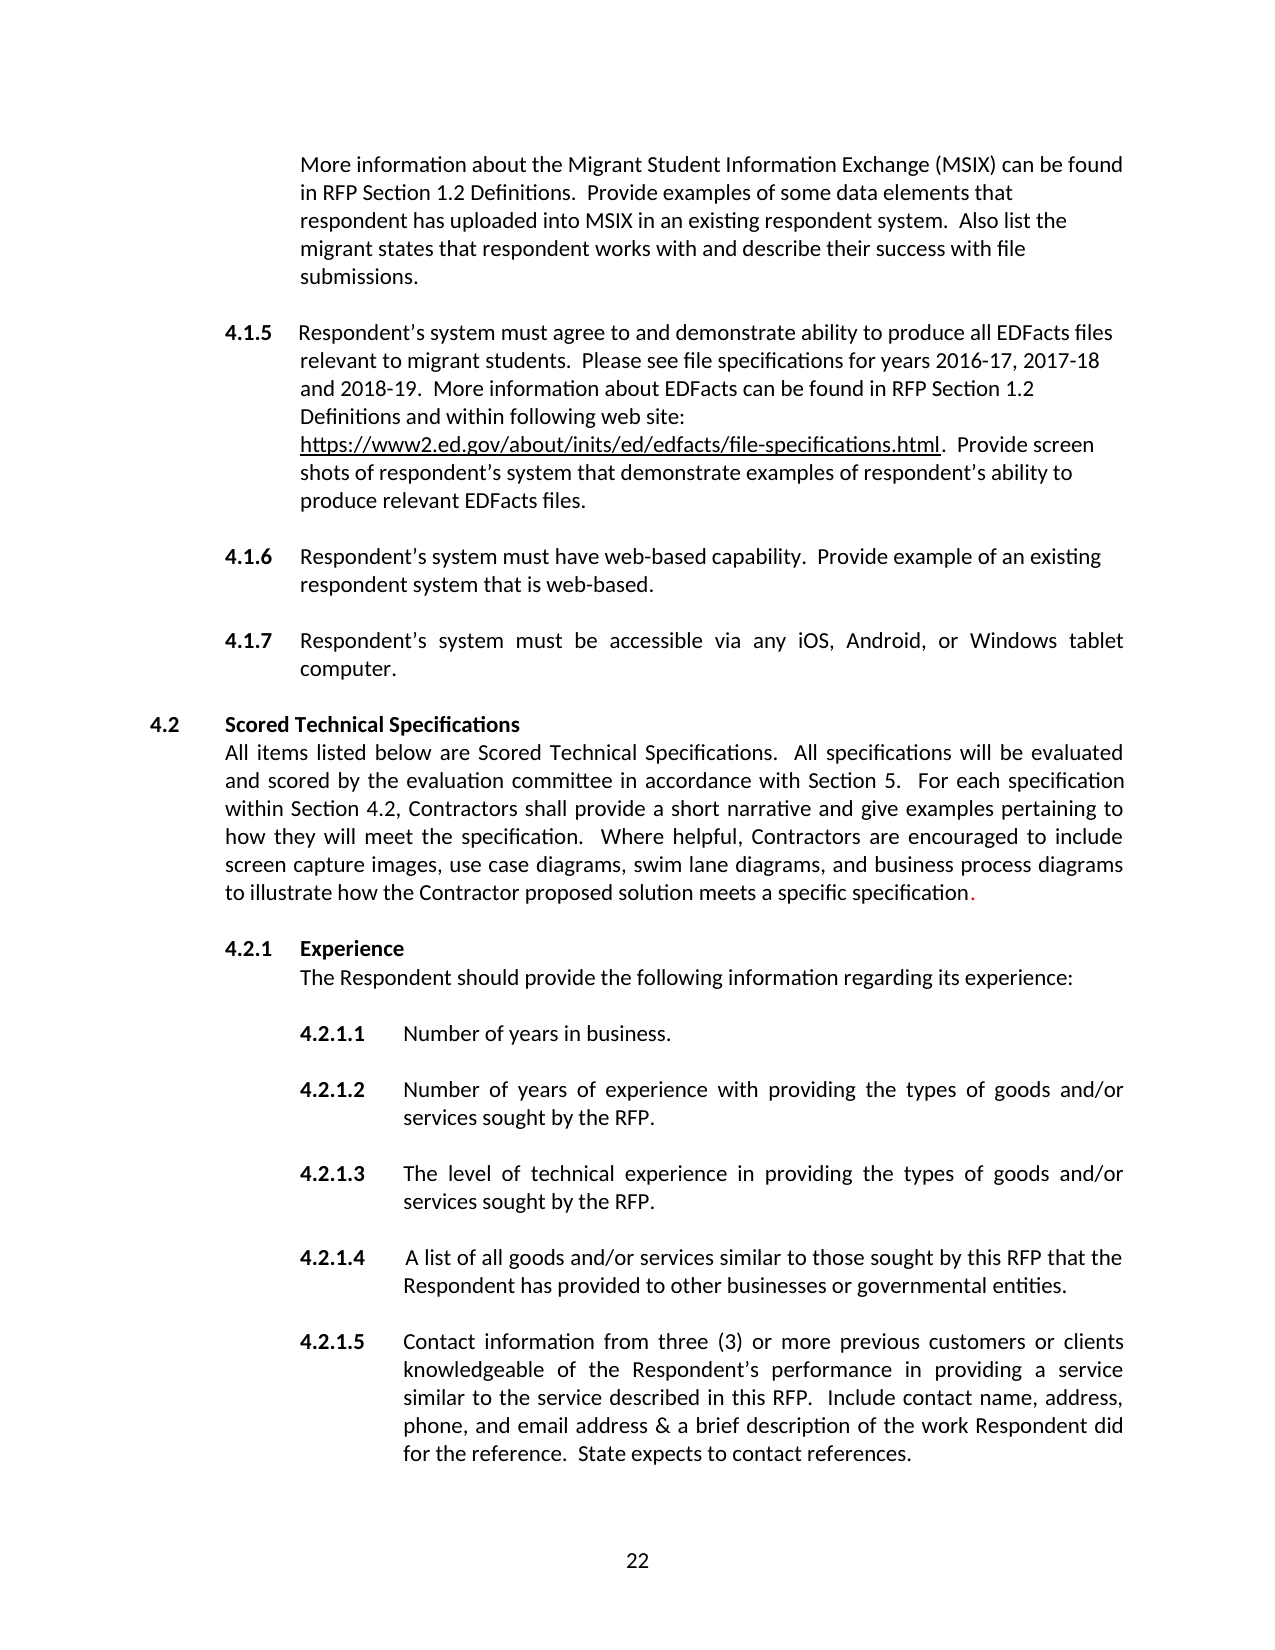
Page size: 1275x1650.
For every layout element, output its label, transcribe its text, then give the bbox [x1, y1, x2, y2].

list Number of years in business. [300, 1019, 1125, 1047]
text The Respondent should provide the following information regarding its experience: [300, 963, 1125, 991]
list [225, 150, 1125, 290]
text 4.1.5 Respondent’s system must agree to and demonstrate ability to produce all EDFacts files relevant to migrant students. Please see file specifications for years 2016-17, 2017-18 and 2018-19. More information about EDFacts can be found in RFP Section 1.2 Definitions and within following web site: https://www2.ed.gov/about/inits/ed/edfacts/file-specifications.html. Provide screen shots of respondent’s system that demonstrate examples of respondent’s ability to produce relevant EDFacts files. [225, 318, 1125, 514]
text All items listed below are Scored Technical Specifications. All specifications will be evaluated and scored by the evaluation committee in accordance with Section 5. For each specification within Section 4.2, Contractors shall provide a short narrative and give examples pertaining to how they will meet the specification. Where helpful, Contractors are encouraged to include screen capture images, use case diagrams, swim lane diagrams, and business process diagrams to illustrate how the Contractor proposed solution meets a specific specification. [225, 738, 1125, 907]
text 4.2.1.3 The level of technical experience in providing the types of goods and/or services sought by the RFP. [300, 1159, 1125, 1215]
text 4.1.6 Respondent’s system must have web-based capability. Provide example of an existing respondent system that is web-based. [225, 542, 1125, 598]
text 4.2.1.2 Number of years of experience with providing the types of goods and/or services sought by the RFP. [300, 1075, 1125, 1131]
list Scored Technical Specifications [150, 710, 1125, 738]
list Experience [225, 934, 1125, 963]
list Contact information from three (3) or more previous customers or clients knowledgeable of the Respondent’s performance in providing a service similar to the service described in this RFP. Include contact name, address, phone, and email address & a brief description of the work Respondent did for the reference. State expects to contact references. [300, 1327, 1125, 1467]
list 4.1.7 Respondent’s system must be accessible via any iOS, Android, or Windows tablet computer. [225, 626, 1125, 682]
text 4.2.1.4 A list of all goods and/or services similar to those sought by this RFP that the Respondent has provided to other businesses or governmental entities. [300, 1243, 1125, 1299]
